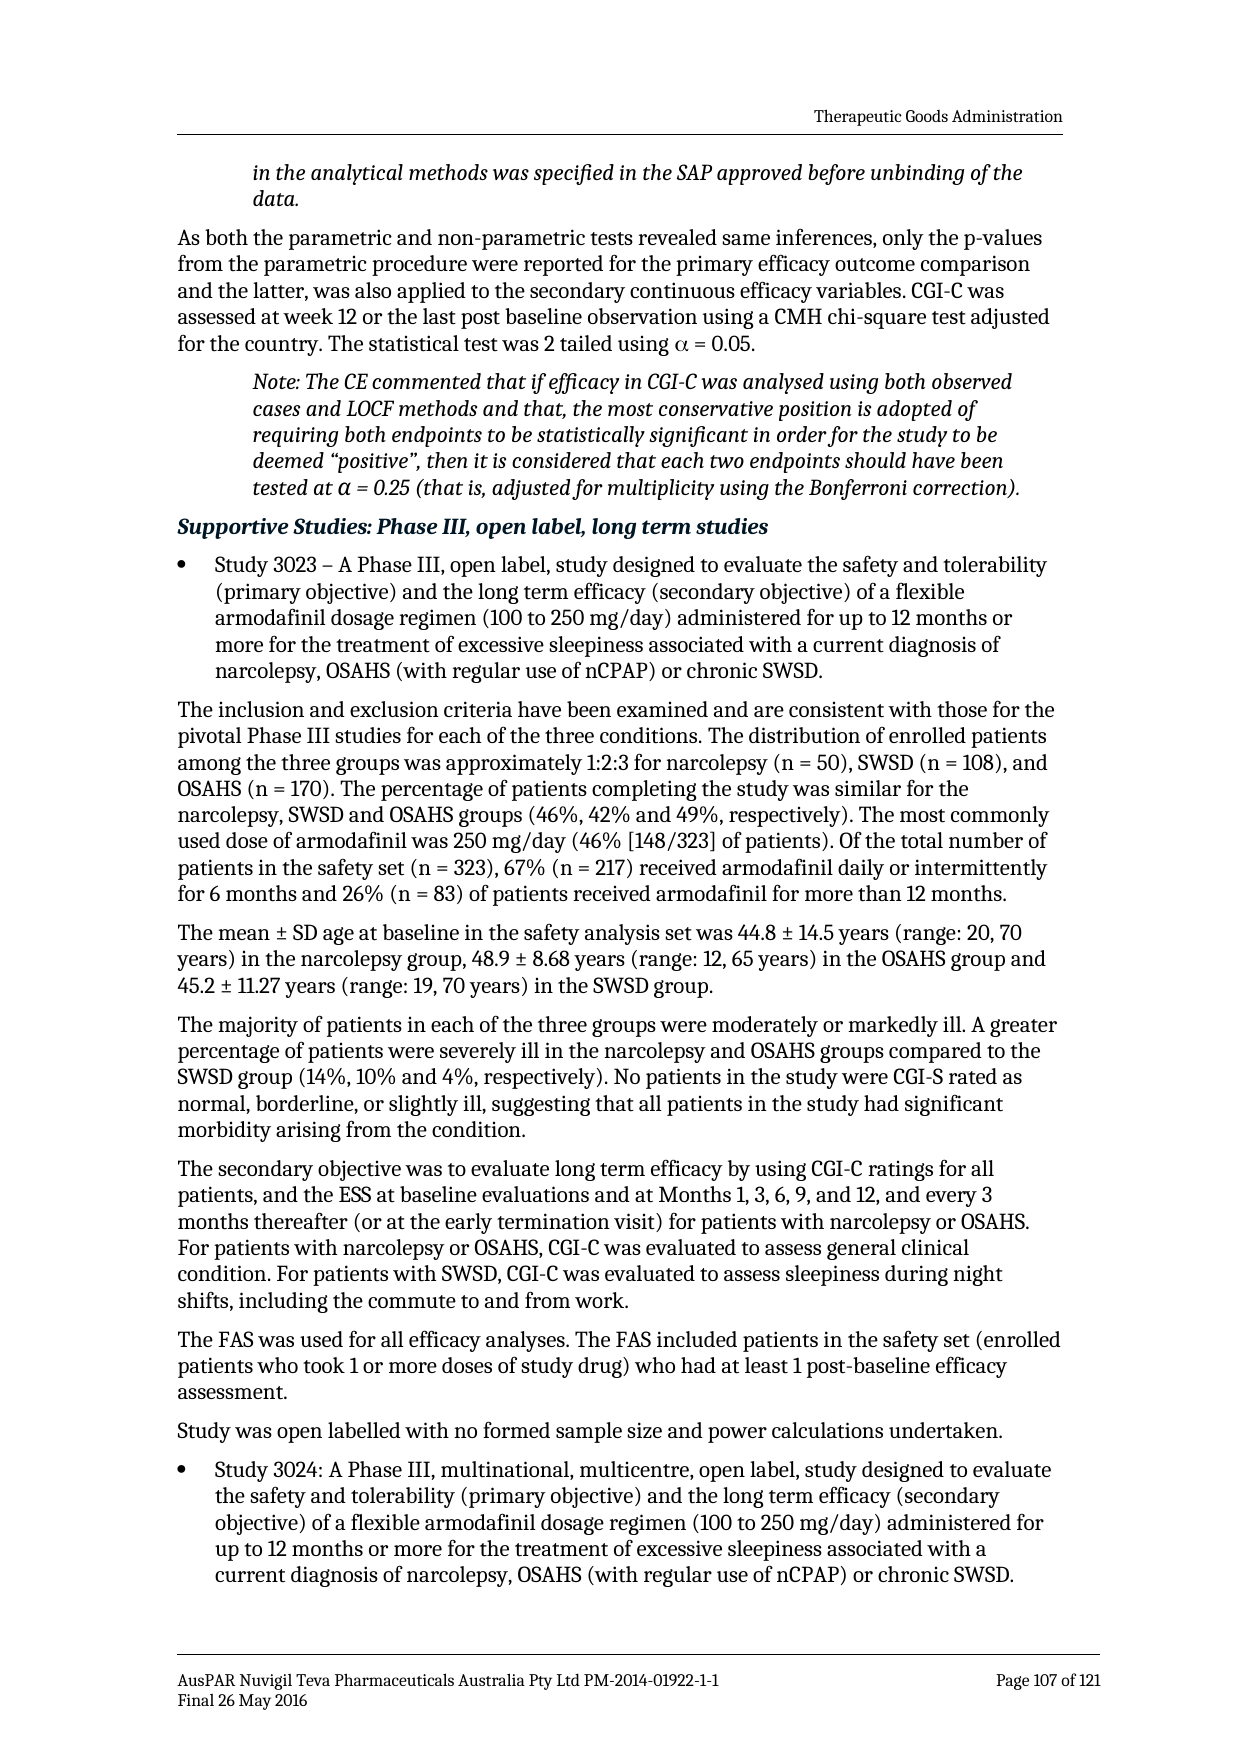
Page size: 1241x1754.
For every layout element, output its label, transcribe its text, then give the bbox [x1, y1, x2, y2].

text The secondary objective was to evaluate long term efficacy by using CGI-C ratings for all patients, and the ESS at baseline evaluations and at Months 1, 3, 6, 9, and 12, and every 3 months thereafter (or at the early termination visit) for patients with narcolepsy or OSAHS. For patients with narcolepsy or OSAHS, CGI-C was evaluated to assess general clinical condition. For patients with SWSD, CGI-C was evaluated to assess sleepiness during night shifts, including the commute to and from work. [177, 1156, 1063, 1314]
list Study 3024: A Phase III, multinational, multicentre, open label, study designed to evaluate the safety and tolerability (primary objective) and the long term efficacy (secondary objective) of a flexible armodafinil dosage regimen (100 to 250 mg/day) administered for up to 12 months or more for the treatment of excessive sleepiness associated with a current diagnosis of narcolepsy, OSAHS (with regular use of nCPAP) or chronic SWSD. [177, 1457, 1063, 1588]
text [252, 160, 1063, 212]
text The FAS was used for all efficacy analyses. The FAS included patients in the safety set (enrolled patients who took 1 or more doses of study drug) who had at least 1 post-baseline efficacy assessment. [177, 1326, 1063, 1405]
text Study was open labelled with no formed sample size and power calculations undertaken. [177, 1418, 1063, 1444]
text The majority of patients in each of the three groups were moderately or markedly ill. A greater percentage of patients were severely ill in the narcolepsy and OSAHS groups compared to the SWSD group (14%, 10% and 4%, respectively). No patients in the study were CGI-S rated as normal, borderline, or slightly ill, suggesting that all patients in the study had significant morbidity arising from the condition. [177, 1011, 1063, 1143]
text The mean ± SD age at baseline in the safety analysis set was 44.8 ± 14.5 years (range: 20, 70 years) in the narcolepsy group, 48.9 ± 8.68 years (range: 12, 65 years) in the OSAHS group and 45.2 ± 11.27 years (range: 19, 70 years) in the SWSD group. [177, 920, 1063, 999]
subtitle Supportive Studies: Phase III, open label, long term studies [177, 513, 1063, 540]
text Note: The CE commented that if efficacy in CGI-C was analysed using both observed cases and LOCF methods and that, the most conservative position is adopted of requiring both endpoints to be statistically significant in order for the study to be deemed “positive”, then it is considered that each two endpoints should have been tested at α = 0.25 (that is, adjusted for multiplicity using the Bonferroni correction). [252, 369, 1063, 501]
text As both the parametric and non-parametric tests revealed same inferences, only the p-values from the parametric procedure were reported for the primary efficacy outcome comparison and the latter, was also applied to the secondary continuous efficacy variables. CGI-C was assessed at week 12 or the last post baseline observation using a CMH chi-square test adjusted for the country. The statistical test was 2 tailed using = 0.05. [177, 225, 1063, 357]
text The inclusion and exclusion criteria have been examined and are consistent with those for the pivotal Phase III studies for each of the three conditions. The distribution of enrolled patients among the three groups was approximately 1:2:3 for narcolepsy (n = 50), SWSD (n = 108), and OSAHS (n = 170). The percentage of patients completing the study was similar for the narcolepsy, SWSD and OSAHS groups (46%, 42% and 49%, respectively). The most commonly used dose of armodafinil was 250 mg/day (46% [148/323] of patients). Of the total number of patients in the safety set (n = 323), 67% (n = 217) received armodafinil daily or intermittently for 6 months and 26% (n = 83) of patients received armodafinil for more than 12 months. [177, 697, 1063, 907]
list Study 3023 – A Phase III, open label, study designed to evaluate the safety and tolerability (primary objective) and the long term efficacy (secondary objective) of a flexible armodafinil dosage regimen (100 to 250 mg/day) administered for up to 12 months or more for the treatment of excessive sleepiness associated with a current diagnosis of narcolepsy, OSAHS (with regular use of nCPAP) or chronic SWSD. [177, 552, 1063, 684]
